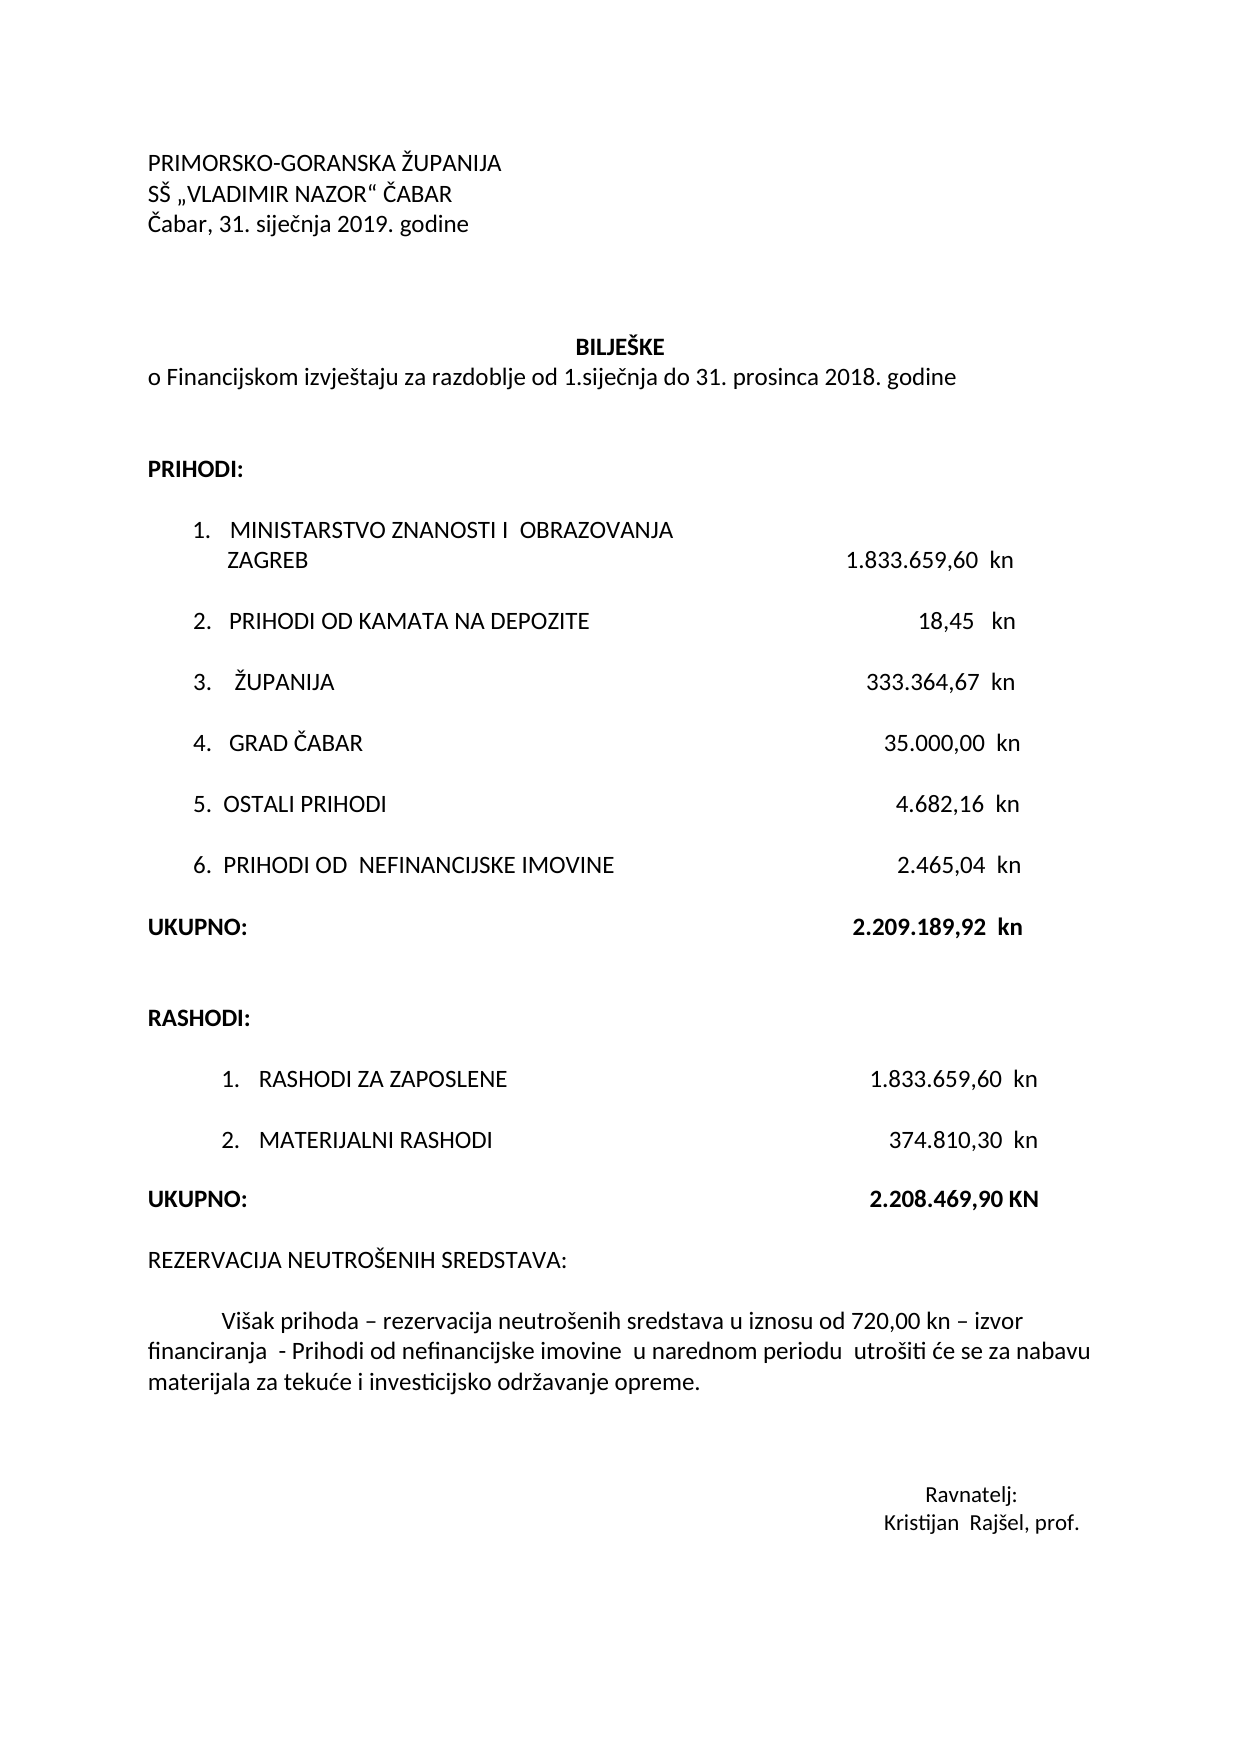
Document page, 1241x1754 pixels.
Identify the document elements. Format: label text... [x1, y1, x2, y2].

text Ravnatelj: [148, 1481, 1093, 1508]
text SŠ „VLADIMIR NAZOR“ ČABAR [148, 178, 1093, 209]
text 4. GRAD ČABAR 35.000,00 kn [148, 727, 1093, 758]
text UKUPNO: 2.209.189,92 kn [148, 911, 1093, 941]
text UKUPNO: 2.208.469,90 KN [148, 1183, 1093, 1213]
text PRIHODI: [148, 453, 1093, 483]
text Kristijan Rajšel, prof. [148, 1508, 1093, 1537]
text Čabar, 31. siječnja 2019. godine [148, 209, 1093, 239]
text Višak prihoda – rezervacija neutrošenih sredstava u iznosu od 720,00 kn – izvor financiranja - Prihodi od nefinancijske imovine u narednom periodu utrošiti će se za nabavu materijala za tekuće i investicijsko održavanje opreme. [148, 1305, 1093, 1396]
list RASHODI ZA ZAPOSLENE 1.833.659,60 kn [221, 1063, 1093, 1094]
text PRIMORSKO-GORANSKA ŽUPANIJA [148, 148, 1093, 178]
text RASHODI: [148, 1002, 1093, 1033]
list MATERIJALNI RASHODI 374.810,30 kn [221, 1124, 1093, 1155]
text ZAGREB 1.833.659,60 kn [192, 544, 1093, 575]
text BILJEŠKE [148, 331, 1093, 361]
text o Financijskom izvještaju za razdoblje od 1.siječnja do 31. prosinca 2018. godine [148, 361, 1093, 392]
text 3. ŽUPANIJA 333.364,67 kn [148, 666, 1093, 697]
text 6. PRIHODI OD NEFINANCIJSKE IMOVINE 2.465,04 kn [148, 849, 1093, 880]
text 2. PRIHODI OD KAMATA NA DEPOZITE 18,45 kn [148, 605, 1093, 636]
text 5. OSTALI PRIHODI 4.682,16 kn [148, 788, 1093, 819]
text REZERVACIJA NEUTROŠENIH SREDSTAVA: [148, 1244, 1093, 1274]
list MINISTARSTVO ZNANOSTI I OBRAZOVANJA [192, 514, 1093, 544]
